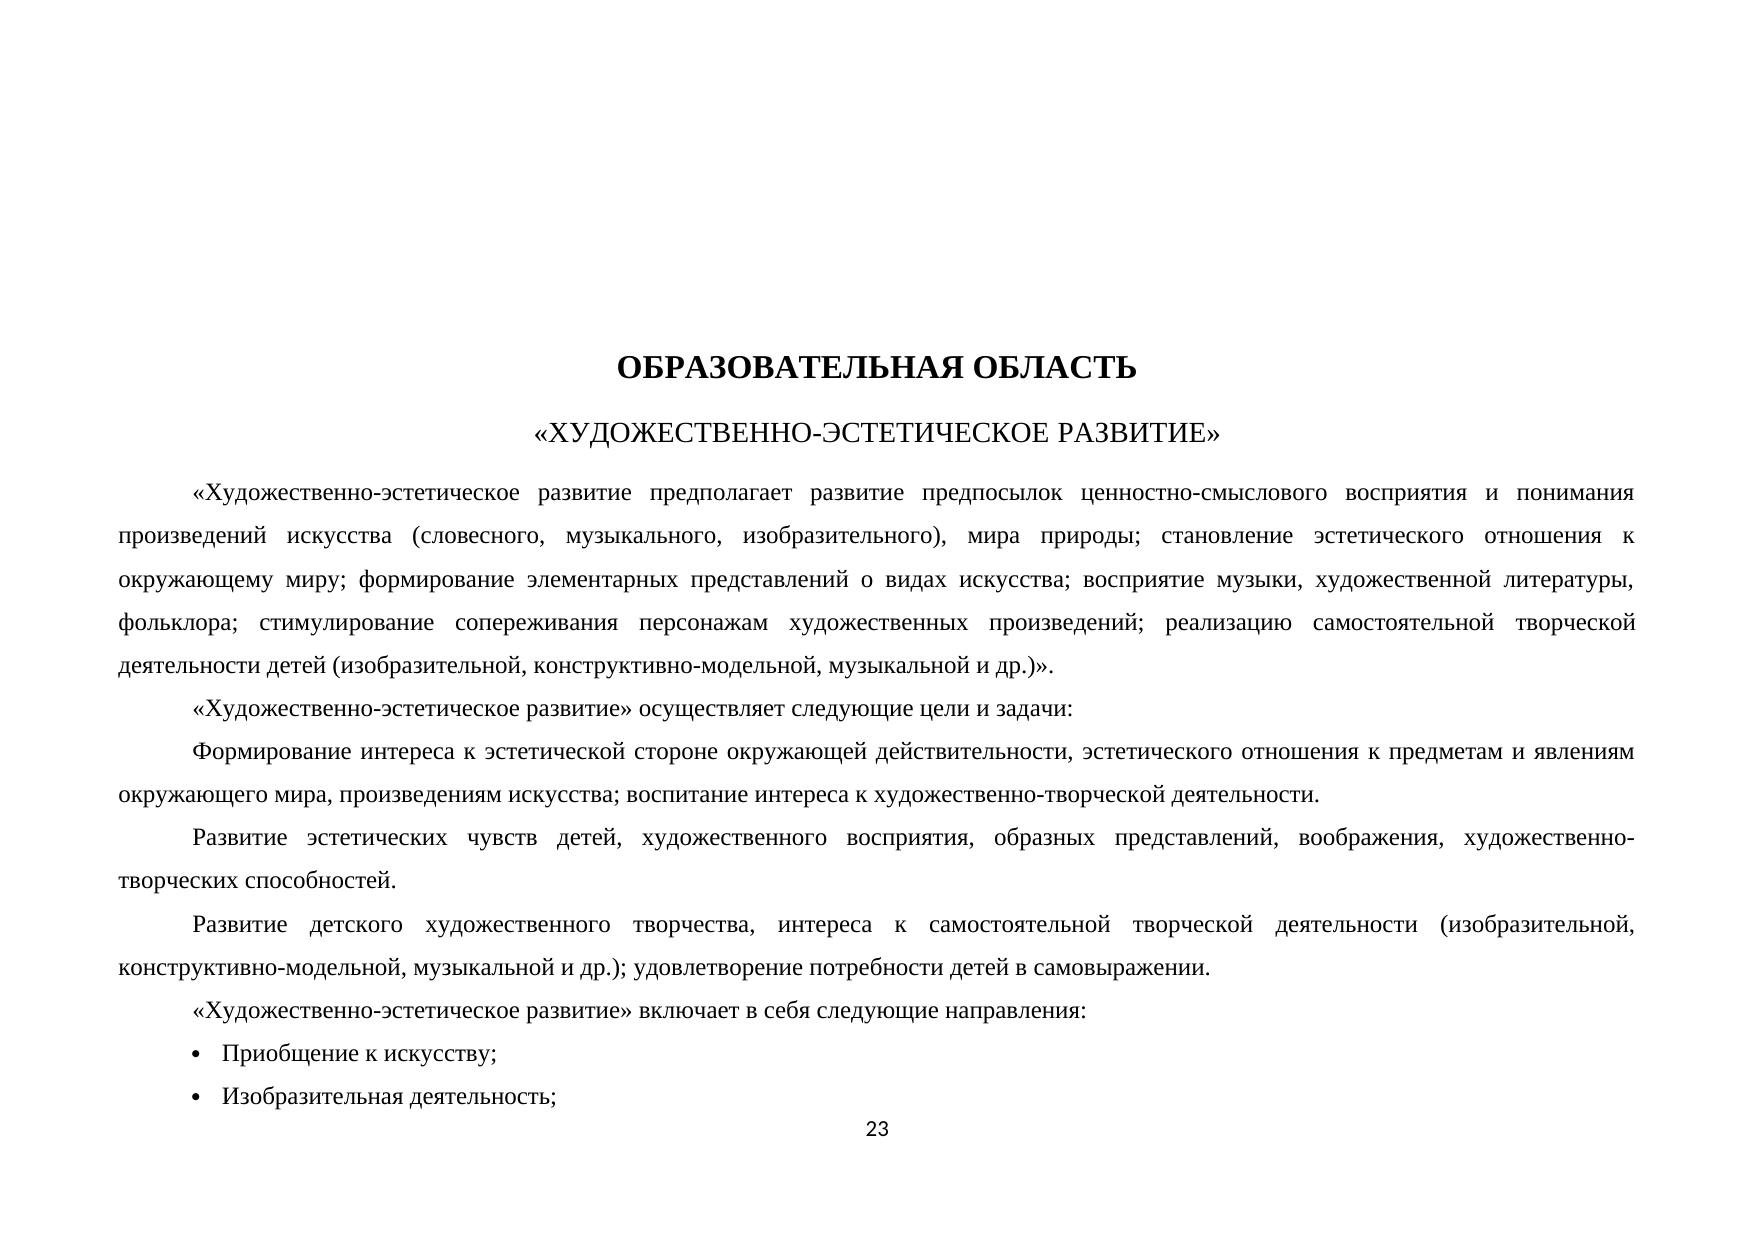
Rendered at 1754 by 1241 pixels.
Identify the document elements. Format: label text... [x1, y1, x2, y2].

text ОБРАЗОВАТЕЛЬНАЯ ОБЛАСТЬ [118, 347, 1636, 386]
text «Художественно-эстетическое развитие» включает в себя следующие направления: [118, 995, 1636, 1024]
text «Художественно-эстетическое развитие» осуществляет следующие цели и задачи: [118, 693, 1636, 722]
text Развитие детского художественного творчества, интереса к самостоятельной творческой деятельности (изобразительной, конструктивно-модельной, музыкальной и др.); удовлетворение потребности детей в самовыражении. [118, 909, 1636, 981]
text Развитие эстетических чувств детей, художественного восприятия, образных представлений, воображения, художественно-творческих способностей. [118, 822, 1636, 894]
text Формирование интереса к эстетической стороне окружающей действительности, эстетического отношения к предметам и явлениям окружающего мира, произведениям искусства; воспитание интереса к художественно-творческой деятельности. [118, 736, 1636, 808]
text «Художественно-эстетическое развитие предполагает развитие предпосылок ценностно-смыслового восприятия и понимания произведений искусства (словесного, музыкального, изобразительного), мира природы; становление эстетического отношения к окружающему миру; формирование элементарных представлений о видах искусства; восприятие музыки, художественной литературы, фольклора; стимулирование сопереживания персонажам художественных произведений; реализацию самостоятельной творческой деятельности детей (изобразительной, конструктивно-модельной, музыкальной и др.)». [118, 477, 1636, 679]
list Изобразительная деятельность; [192, 1081, 1636, 1110]
list Приобщение к искусству; [192, 1038, 1636, 1067]
text «ХУДОЖЕСТВЕННО-ЭСТЕТИЧЕСКОЕ РАЗВИТИЕ» [118, 415, 1636, 448]
